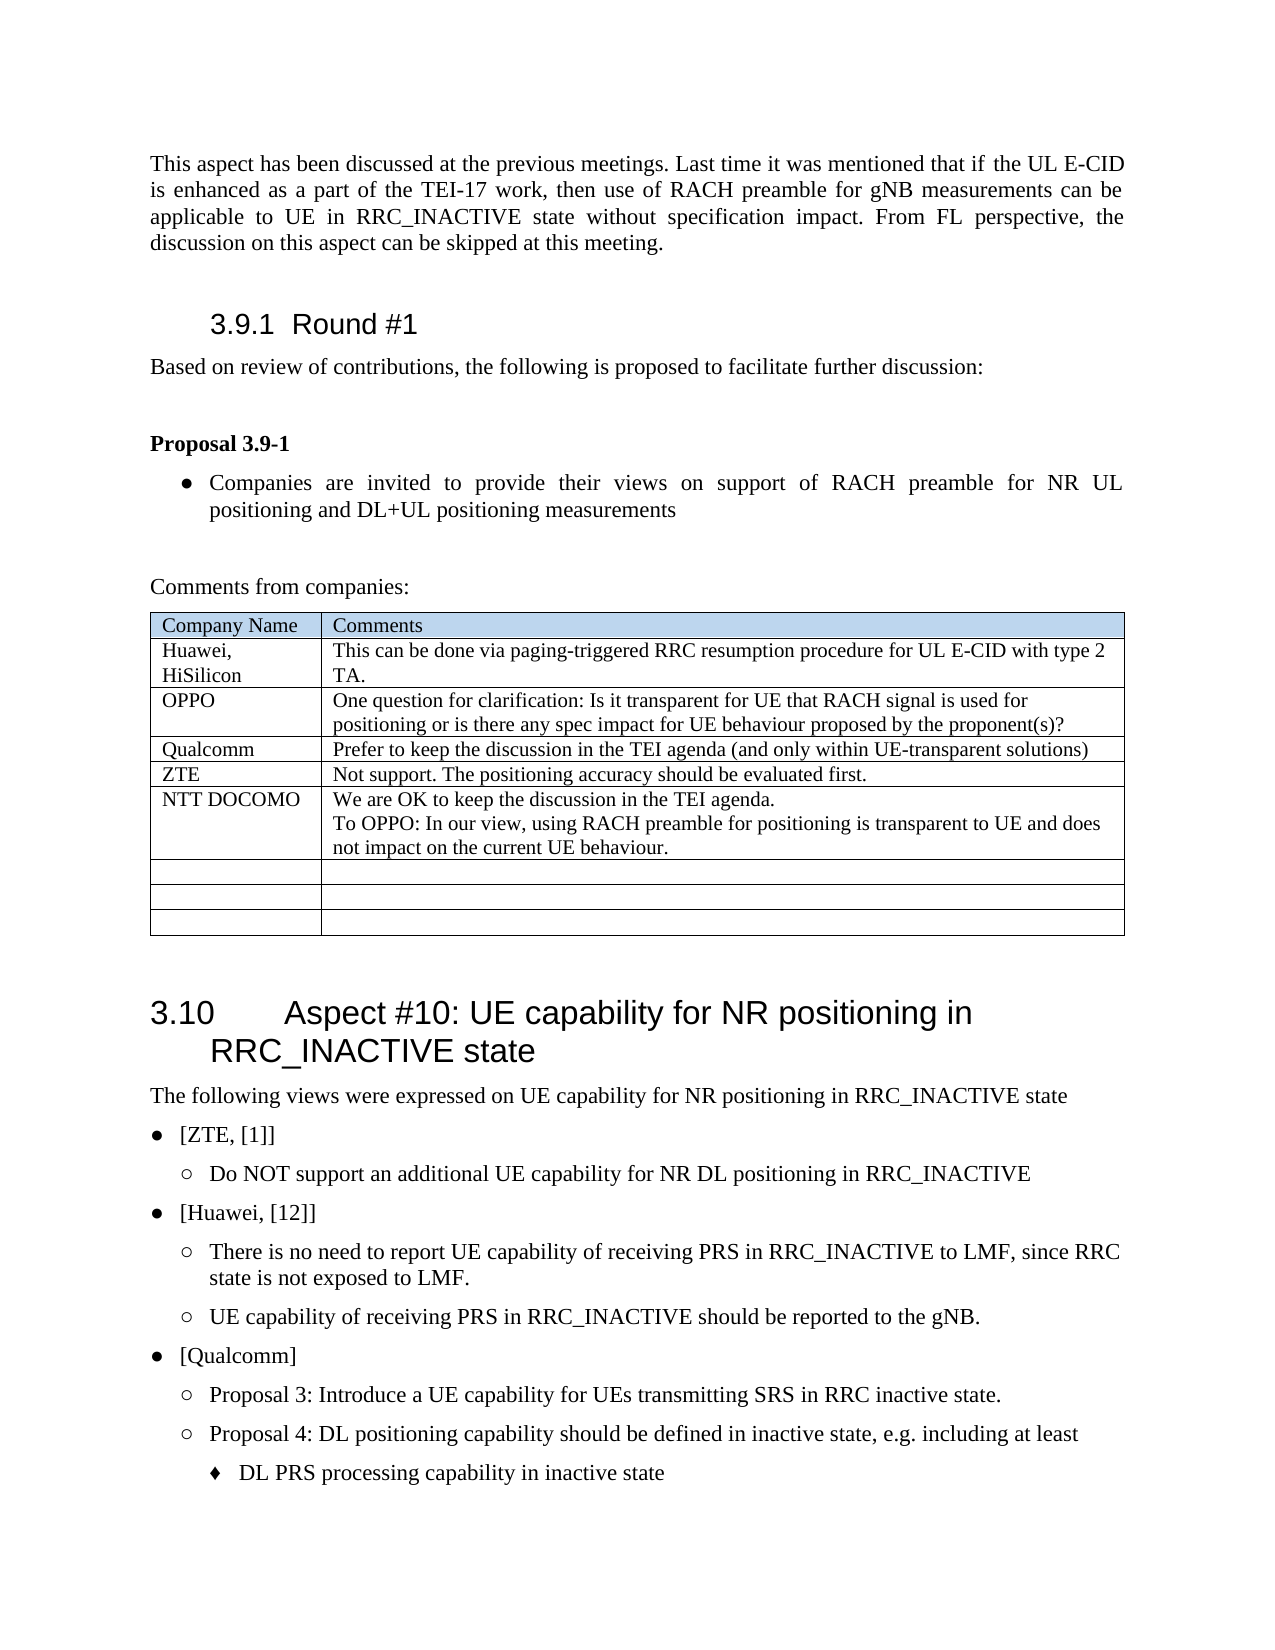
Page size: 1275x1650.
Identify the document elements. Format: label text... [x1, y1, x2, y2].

text The following views were expressed on UE capability for NR positioning in RRC_INACTIVE state [150, 1082, 1125, 1109]
table_cell Prefer to keep the discussion in the TEI agenda (and only within UE-transparent solutions) [322, 737, 1124, 761]
text [Qualcomm] [150, 1342, 1125, 1368]
table_cell ZTE [151, 762, 321, 786]
text [Huawei, [12]] [150, 1199, 1125, 1225]
table_cell [322, 860, 1124, 884]
table_header Comments [322, 613, 1124, 637]
list Companies are invited to provide their views on support of RACH preamble for NR UL positioning and DL+UL positioning measurements [179, 469, 1125, 522]
list UE capability of receiving PRS in RRC_INACTIVE should be reported to the gNB. [179, 1303, 1125, 1329]
table_cell Not support. The positioning accuracy should be evaluated first. [322, 762, 1124, 786]
list Do NOT support an additional UE capability for NR DL positioning in RRC_INACTIVE [179, 1160, 1125, 1187]
subtitle Round #1 [210, 307, 1125, 340]
table_cell [322, 910, 1124, 934]
table_cell This can be done via paging-triggered RRC resumption procedure for UL E-CID with type 2 TA. [322, 639, 1124, 687]
text Proposal 3.9-1 [150, 431, 1125, 457]
table_cell [151, 885, 321, 909]
table_header Company Name [151, 613, 321, 637]
list DL PRS processing capability in inactive state [209, 1458, 1125, 1485]
list Proposal 4: DL positioning capability should be defined in inactive state, e.g. including at least [179, 1420, 1125, 1446]
list Proposal 3: Introduce a UE capability for UEs transmitting SRS in RRC inactive state. [179, 1381, 1125, 1407]
table_cell [151, 910, 321, 934]
table_cell [322, 885, 1124, 909]
table_cell Huawei, HiSilicon [151, 639, 321, 687]
table_cell NTT DOCOMO [151, 787, 321, 859]
table_cell We are OK to keep the discussion in the TEI agenda. To OPPO: In our view, using RACH preamble for positioning is transparent to UE and does not impact on the current UE behaviour. [322, 787, 1124, 859]
subtitle Aspect #10: UE capability for NR positioning in RRC_INACTIVE state [150, 993, 1125, 1070]
table_cell Qualcomm [151, 737, 321, 761]
table_cell OPPO [151, 688, 321, 736]
list There is no need to report UE capability of receiving PRS in RRC_INACTIVE to LMF, since RRC state is not exposed to LMF. [179, 1238, 1125, 1291]
text Comments from companies: [150, 573, 1125, 600]
table_cell [151, 860, 321, 884]
table_cell One question for clarification: Is it transparent for UE that RACH signal is used for positioning or is there any spec impact for UE behaviour proposed by the proponent(s)? [322, 688, 1124, 736]
text Based on review of contributions, the following is proposed to facilitate further discussion: [150, 353, 1125, 379]
text [ZTE, [1]] [150, 1121, 1125, 1148]
text This aspect has been discussed at the previous meetings. Last time it was mentioned that if the UL E-CID is enhanced as a part of the TEI-17 work, then use of RACH preamble for gNB measurements can be applicable to UE in RRC_INACTIVE state without specification impact. From FL perspective, the discussion on this aspect can be skipped at this meeting. [150, 150, 1125, 255]
